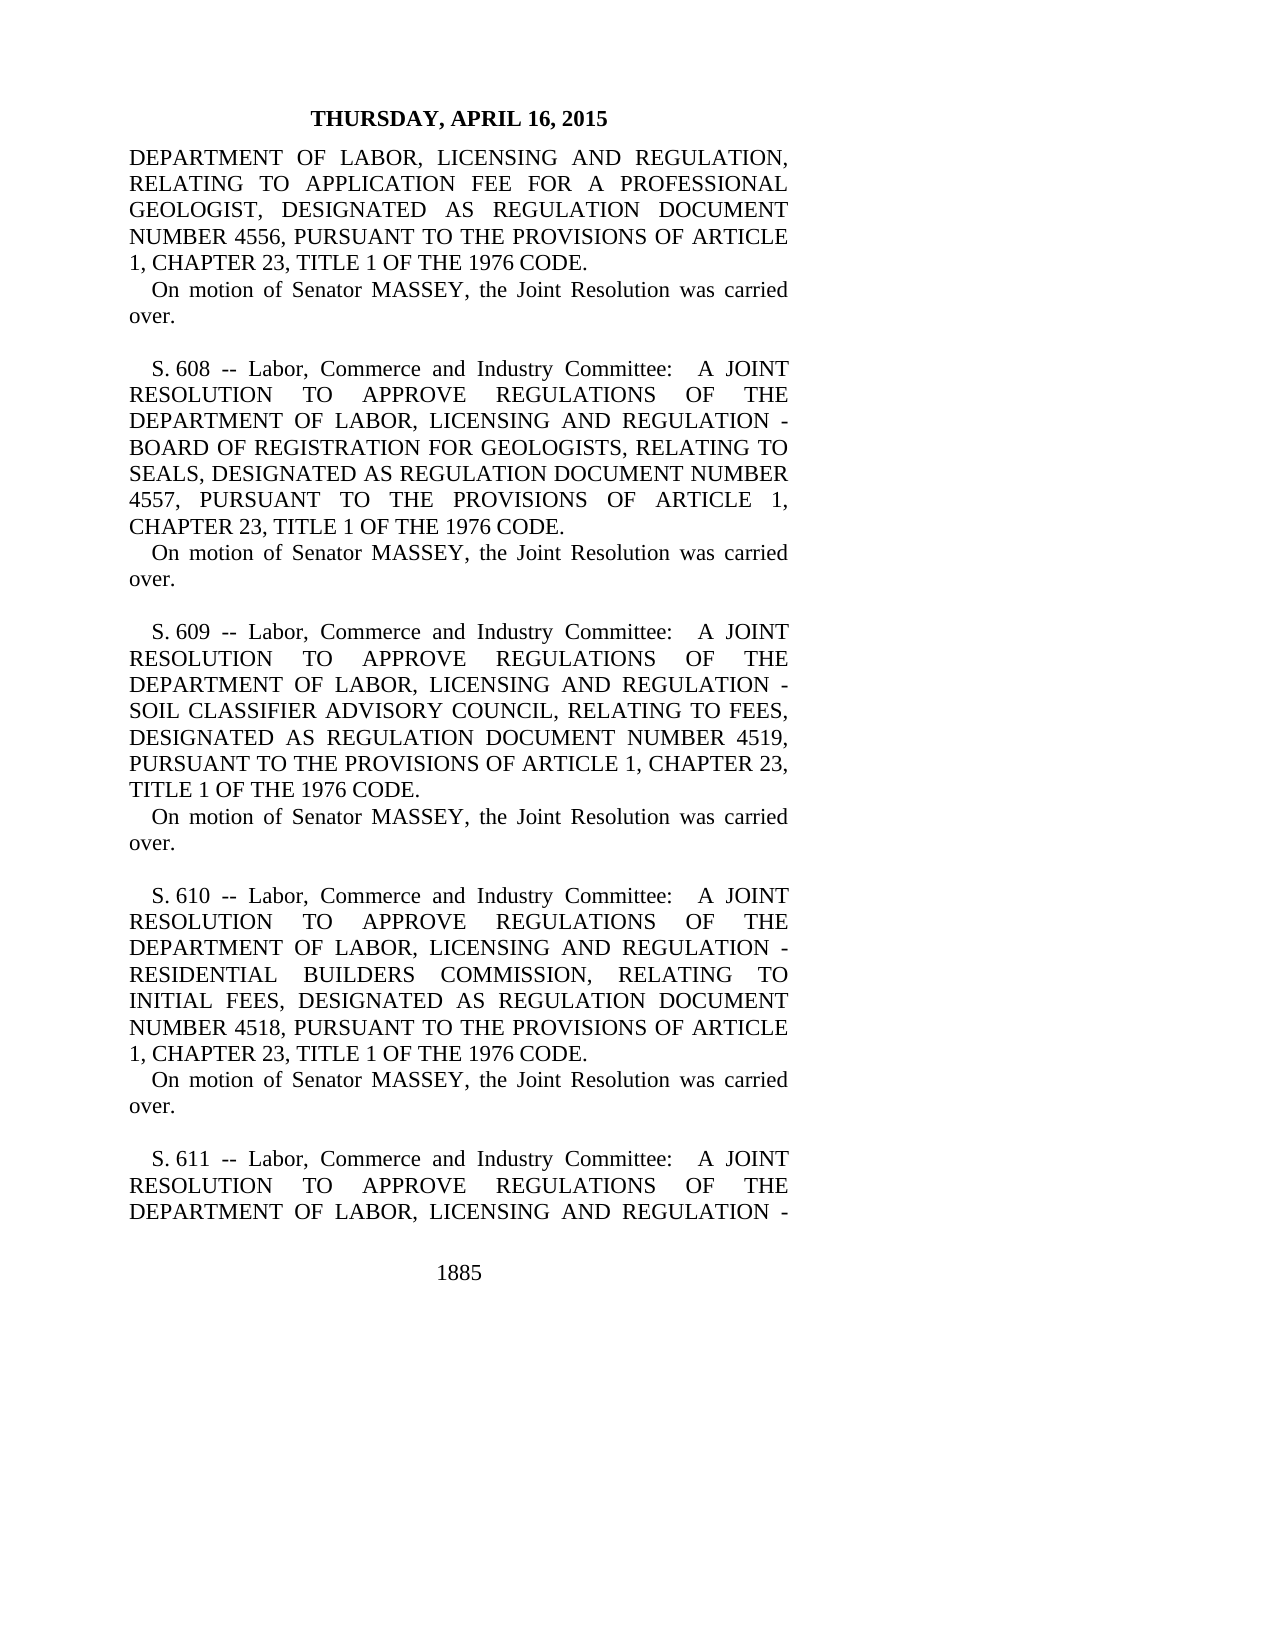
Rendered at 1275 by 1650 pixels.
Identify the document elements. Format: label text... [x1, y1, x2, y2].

text On motion of Senator MASSEY, the Joint Resolution was carried over. [129, 276, 789, 328]
text S. 608 -- Labor, Commerce and Industry Committee: A JOINT RESOLUTION TO APPROVE REGULATIONS OF THE DEPARTMENT OF LABOR, LICENSING AND REGULATION - BOARD OF REGISTRATION FOR GEOLOGISTS, RELATING TO SEALS, DESIGNATED AS REGULATION DOCUMENT NUMBER 4557, PURSUANT TO THE PROVISIONS OF ARTICLE 1, CHAPTER 23, TITLE 1 OF THE 1976 CODE. [129, 355, 789, 539]
text On motion of Senator MASSEY, the Joint Resolution was carried over. [129, 803, 789, 855]
text On motion of Senator MASSEY, the Joint Resolution was carried over. [129, 1066, 789, 1119]
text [129, 1145, 789, 1224]
text On motion of Senator MASSEY, the Joint Resolution was carried over. [129, 539, 789, 592]
text S. 610 -- Labor, Commerce and Industry Committee: A JOINT RESOLUTION TO APPROVE REGULATIONS OF THE DEPARTMENT OF LABOR, LICENSING AND REGULATION - RESIDENTIAL BUILDERS COMMISSION, RELATING TO INITIAL FEES, DESIGNATED AS REGULATION DOCUMENT NUMBER 4518, PURSUANT TO THE PROVISIONS OF ARTICLE 1, CHAPTER 23, TITLE 1 OF THE 1976 CODE. [129, 882, 789, 1066]
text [129, 144, 789, 276]
text S. 609 -- Labor, Commerce and Industry Committee: A JOINT RESOLUTION TO APPROVE REGULATIONS OF THE DEPARTMENT OF LABOR, LICENSING AND REGULATION - SOIL CLASSIFIER ADVISORY COUNCIL, RELATING TO FEES, DESIGNATED AS REGULATION DOCUMENT NUMBER 4519, PURSUANT TO THE PROVISIONS OF ARTICLE 1, CHAPTER 23, TITLE 1 OF THE 1976 CODE. [129, 618, 789, 803]
